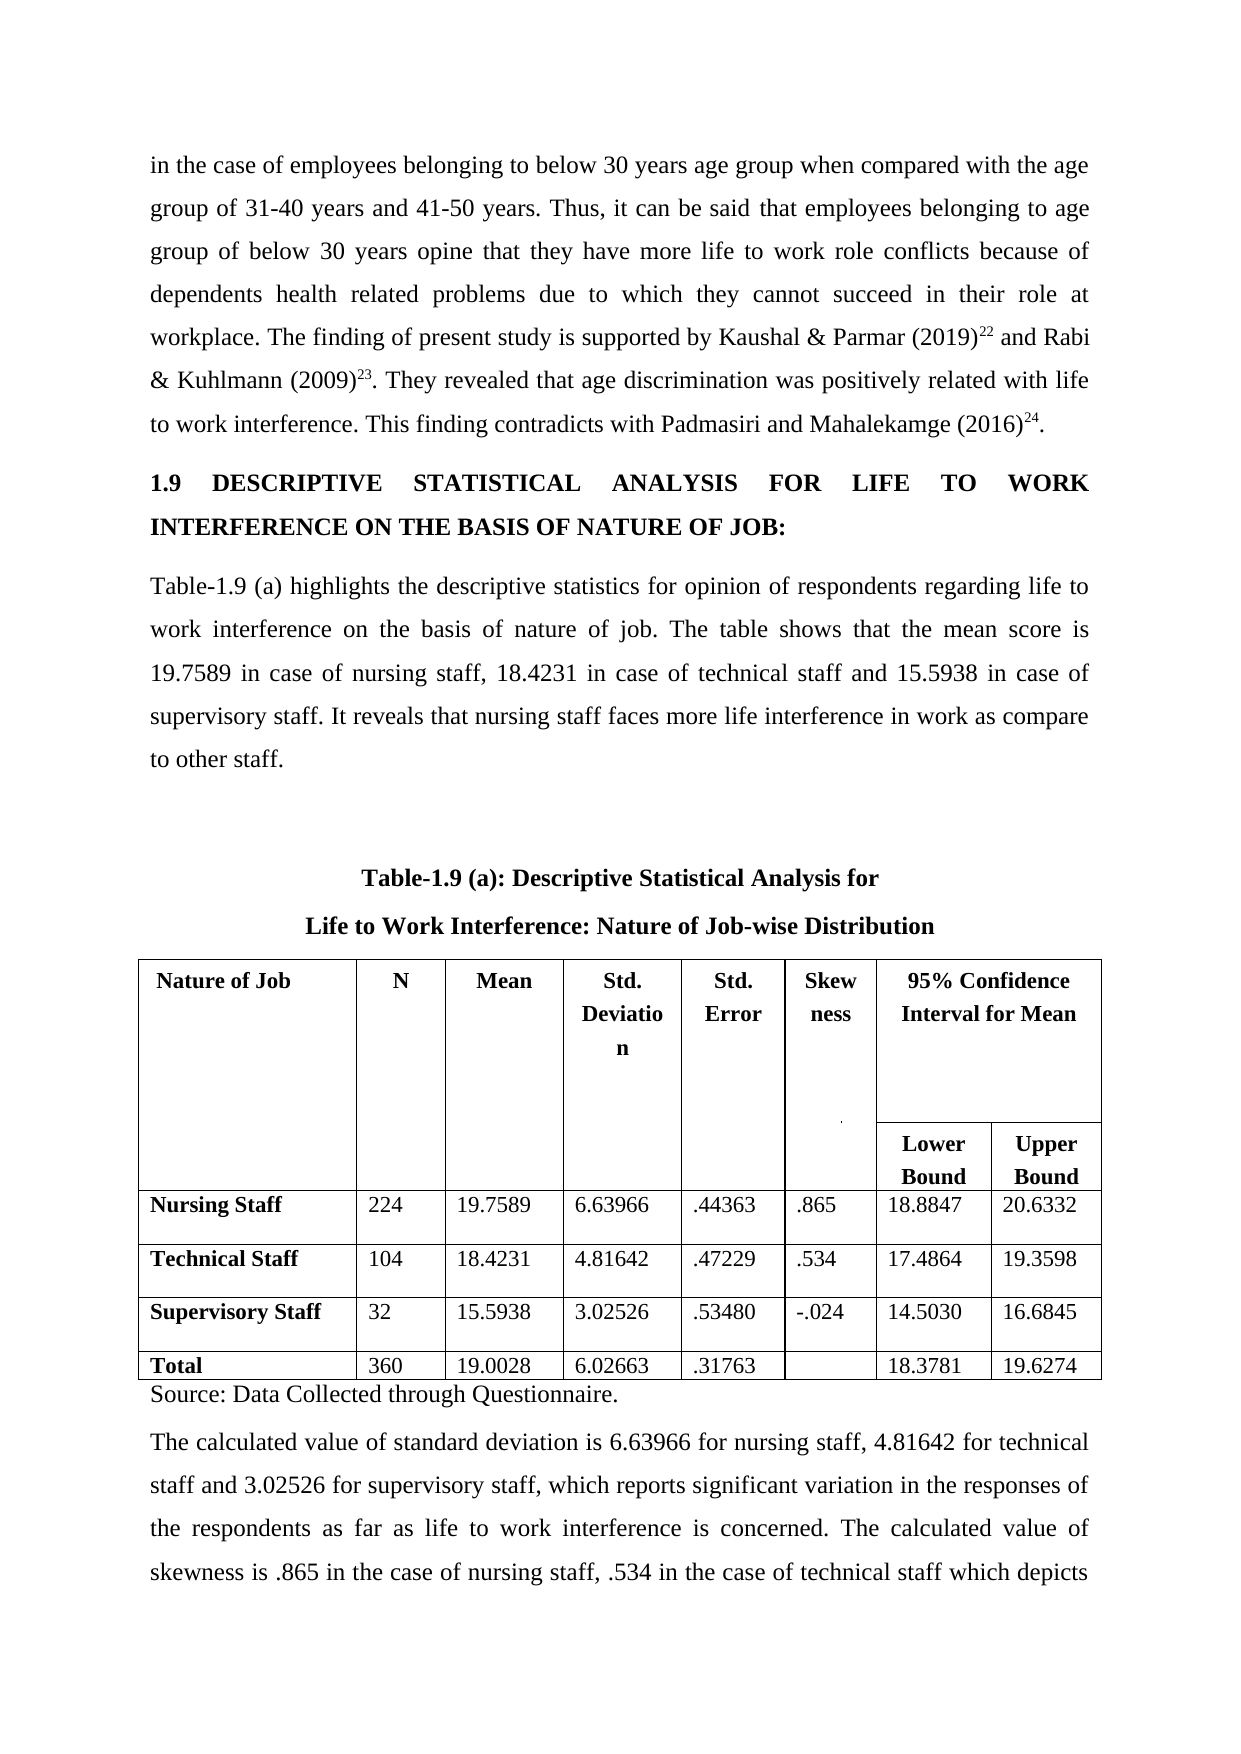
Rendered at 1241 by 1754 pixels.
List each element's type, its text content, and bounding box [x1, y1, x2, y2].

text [150, 150, 1090, 437]
table_cell Nursing Staff [139, 1191, 356, 1243]
table_cell .47229 [682, 1245, 784, 1297]
text 1.9 DESCRIPTIVE STATISTICAL ANALYSIS FOR LIFE TO WORK INTERFERENCE ON THE BASIS OF NATURE OF JOB: [150, 468, 1090, 540]
table_cell 18.4231 [446, 1245, 563, 1297]
table_header Std. Error [682, 960, 784, 1190]
table_header Skewness [786, 960, 876, 1190]
table_cell 104 [357, 1245, 445, 1297]
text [150, 1427, 1090, 1585]
table_header Std. Deviation [564, 960, 681, 1190]
text Source: Data Collected through Questionnaire. [150, 1380, 1090, 1408]
table_cell 3.02526 [564, 1298, 681, 1351]
table_cell .44363 [682, 1191, 784, 1243]
table_cell 20.6332 [992, 1191, 1101, 1243]
table_cell 19.3598 [992, 1245, 1101, 1297]
table_header Nature of Job [139, 960, 356, 1190]
table_cell .865 [786, 1191, 876, 1243]
table_header 95% Confidence Interval for Mean [877, 960, 1101, 1122]
table_cell 360 [357, 1352, 445, 1378]
table_cell Upper Bound [992, 1123, 1101, 1190]
table_cell Technical Staff [139, 1245, 356, 1297]
table_cell 15.5938 [446, 1298, 563, 1351]
table_cell .31763 [682, 1352, 784, 1378]
table_cell 18.3781 [877, 1352, 991, 1378]
table_cell 18.8847 [877, 1191, 991, 1243]
table_cell 6.02663 [564, 1352, 681, 1378]
table_cell 4.81642 [564, 1245, 681, 1297]
text Table-1.9 (a): Descriptive Statistical Analysis for [150, 863, 1090, 892]
table_cell -.024 [786, 1298, 876, 1351]
table_cell 16.6845 [992, 1298, 1101, 1351]
table_cell 17.4864 [877, 1245, 991, 1297]
table_cell 224 [357, 1191, 445, 1243]
table_cell 32 [357, 1298, 445, 1351]
table_cell .53480 [682, 1298, 784, 1351]
table_cell .534 [786, 1245, 876, 1297]
table_cell 19.6274 [992, 1352, 1101, 1378]
table_cell Total [139, 1352, 356, 1378]
table_cell Supervisory Staff [139, 1298, 356, 1351]
table_header Mean [446, 960, 563, 1190]
table_cell 19.7589 [446, 1191, 563, 1243]
table_cell 19.0028 [446, 1352, 563, 1378]
table_cell 6.63966 [564, 1191, 681, 1243]
table_cell 14.5030 [877, 1298, 991, 1351]
table_header N [357, 960, 445, 1190]
table_cell Lower Bound [877, 1123, 991, 1190]
text Table-1.9 (a) highlights the descriptive statistics for opinion of respondents regarding life to work interference on the basis of nature of job. The table shows that the mean score is 19.7589 in case of nursing staff, 18.4231 in case of technical staff and 15.5938 in case of supervisory staff. It reveals that nursing staff faces more life interference in work as compare to other staff. [150, 571, 1090, 773]
text Life to Work Interference: Nature of Job-wise Distribution [150, 911, 1090, 940]
table_cell [786, 1352, 876, 1378]
